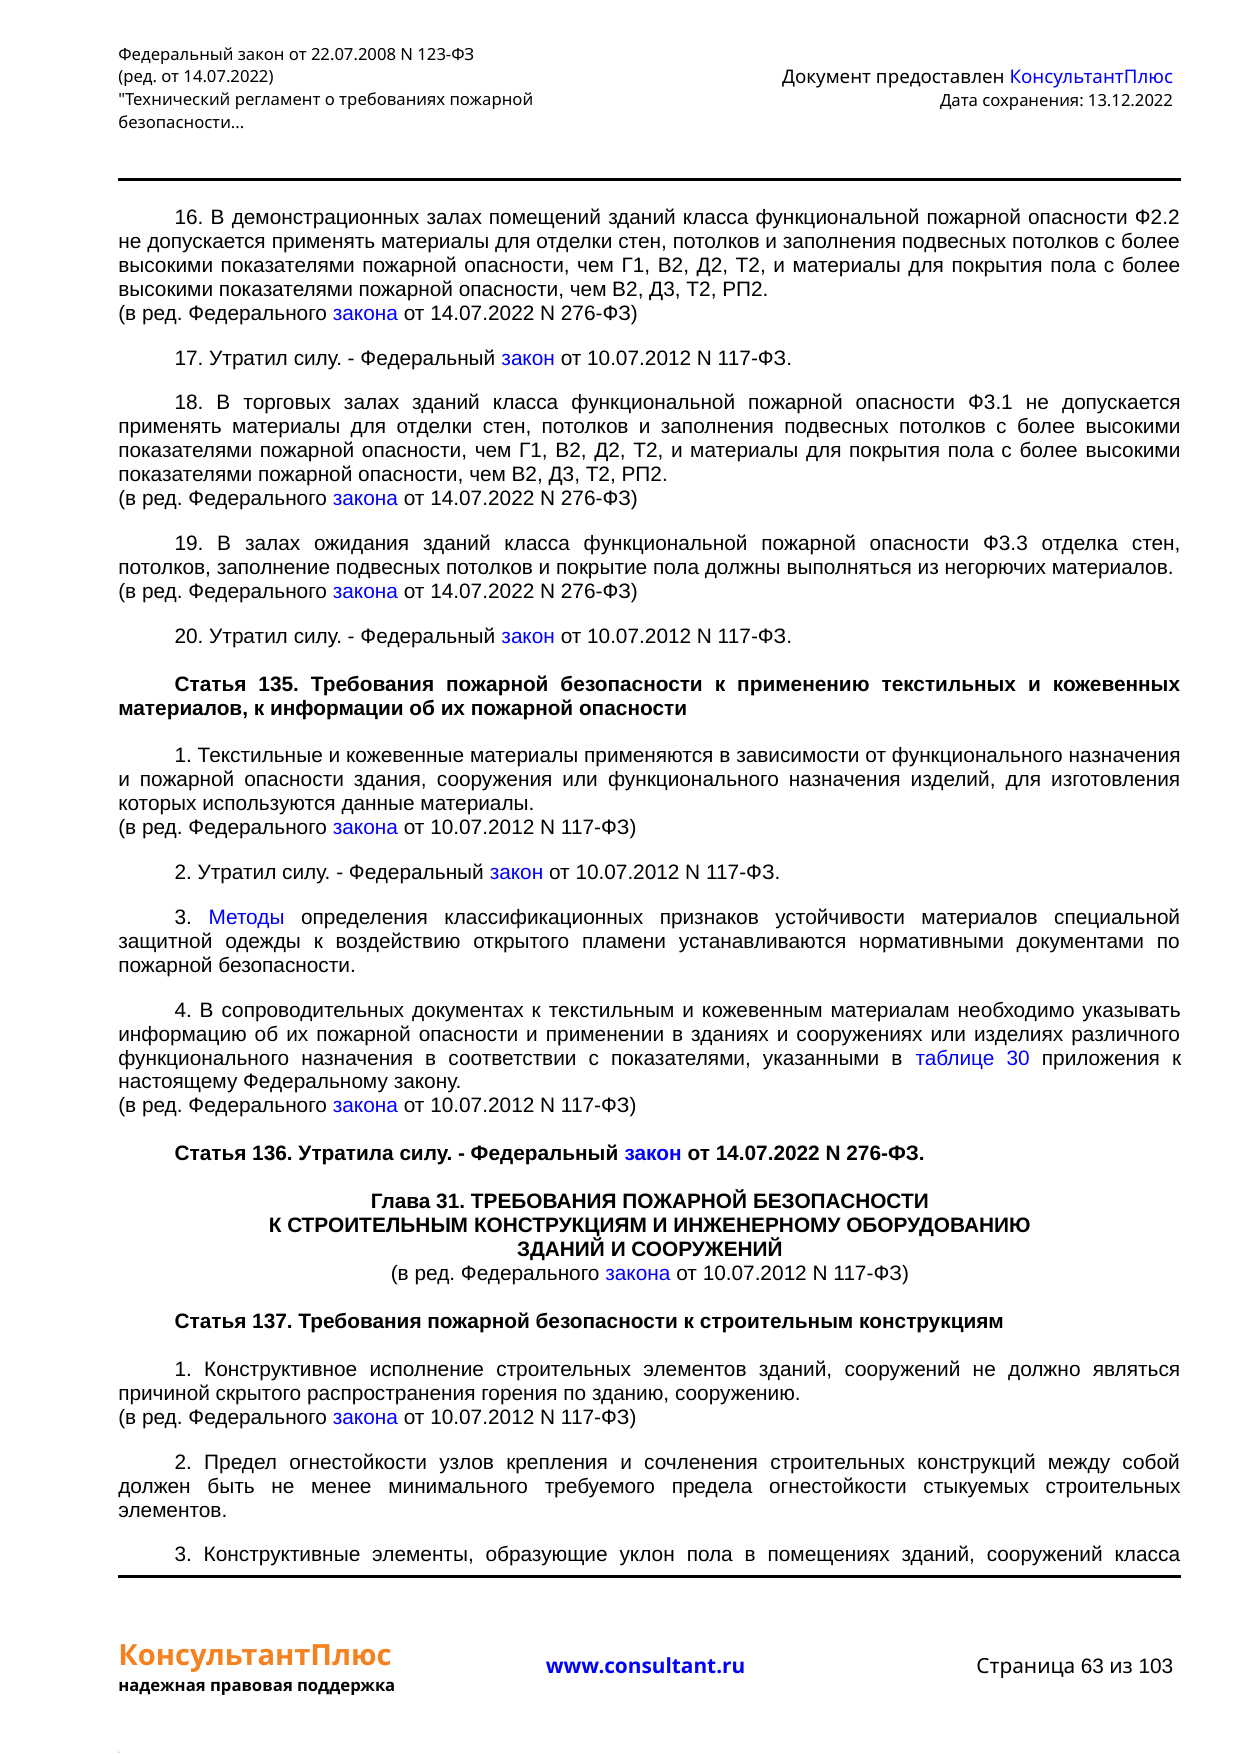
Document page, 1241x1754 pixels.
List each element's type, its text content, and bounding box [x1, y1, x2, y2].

text (в ред. Федерального закона от 10.07.2012 N 117-ФЗ) [118, 1405, 1181, 1429]
text (в ред. Федерального закона от 14.07.2022 N 276-ФЗ) [118, 486, 1181, 510]
title К СТРОИТЕЛЬНЫМ КОНСТРУКЦИЯМ И ИНЖЕНЕРНОМУ ОБОРУДОВАНИЮ [118, 1213, 1181, 1237]
text 16. В демонстрационных залах помещений зданий класса функциональной пожарной опасности Ф2.2 не допускается применять материалы для отделки стен, потолков и заполнения подвесных потолков с более высокими показателями пожарной опасности, чем Г1, В2, Д2, Т2, и материалы для покрытия пола с более высокими показателями пожарной опасности, чем В2, Д3, Т2, РП2. [118, 205, 1181, 301]
text 2. Утратил силу. - Федеральный закон от 10.07.2012 N 117-ФЗ. [118, 860, 1181, 884]
text (в ред. Федерального закона от 10.07.2012 N 117-ФЗ) [118, 815, 1181, 839]
title Статья 135. Требования пожарной безопасности к применению текстильных и кожевенных материалов, к информации об их пожарной опасности [118, 671, 1181, 719]
text 1. Конструктивное исполнение строительных элементов зданий, сооружений не должно являться причиной скрытого распространения горения по зданию, сооружению. [118, 1357, 1181, 1405]
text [118, 1542, 1181, 1566]
text 20. Утратил силу. - Федеральный закон от 10.07.2012 N 117-ФЗ. [118, 623, 1181, 647]
text (в ред. Федерального закона от 14.07.2022 N 276-ФЗ) [118, 301, 1181, 324]
title Статья 136. Утратила силу. - Федеральный закон от 14.07.2022 N 276-ФЗ. [118, 1141, 1181, 1165]
text 3. Методы определения классификационных признаков устойчивости материалов специальной защитной одежды к воздействию открытого пламени устанавливаются нормативными документами по пожарной безопасности. [118, 905, 1181, 977]
text (в ред. Федерального закона от 10.07.2012 N 117-ФЗ) [118, 1261, 1181, 1285]
text 17. Утратил силу. - Федеральный закон от 10.07.2012 N 117-ФЗ. [118, 345, 1181, 369]
text 19. В залах ожидания зданий класса функциональной пожарной опасности Ф3.3 отделка стен, потолков, заполнение подвесных потолков и покрытие пола должны выполняться из негорючих материалов. [118, 531, 1181, 579]
title Глава 31. ТРЕБОВАНИЯ ПОЖАРНОЙ БЕЗОПАСНОСТИ [118, 1189, 1181, 1213]
text 4. В сопроводительных документах к текстильным и кожевенным материалам необходимо указывать информацию об их пожарной опасности и применении в зданиях и сооружениях или изделиях различного функционального назначения в соответствии с показателями, указанными в таблице 30 приложения к настоящему Федеральному закону. [118, 997, 1181, 1093]
text 18. В торговых залах зданий класса функциональной пожарной опасности Ф3.1 не допускается применять материалы для отделки стен, потолков и заполнения подвесных потолков с более высокими показателями пожарной опасности, чем Г1, В2, Д2, Т2, и материалы для покрытия пола с более высокими показателями пожарной опасности, чем В2, Д3, Т2, РП2. [118, 390, 1181, 486]
text 2. Предел огнестойкости узлов крепления и сочленения строительных конструкций между собой должен быть не менее минимального требуемого предела огнестойкости стыкуемых строительных элементов. [118, 1449, 1181, 1521]
text (в ред. Федерального закона от 14.07.2022 N 276-ФЗ) [118, 579, 1181, 603]
title ЗДАНИЙ И СООРУЖЕНИЙ [118, 1237, 1181, 1261]
title Статья 137. Требования пожарной безопасности к строительным конструкциям [118, 1309, 1181, 1333]
text 1. Текстильные и кожевенные материалы применяются в зависимости от функционального назначения и пожарной опасности здания, сооружения или функционального назначения изделий, для изготовления которых используются данные материалы. [118, 743, 1181, 815]
text (в ред. Федерального закона от 10.07.2012 N 117-ФЗ) [118, 1093, 1181, 1117]
